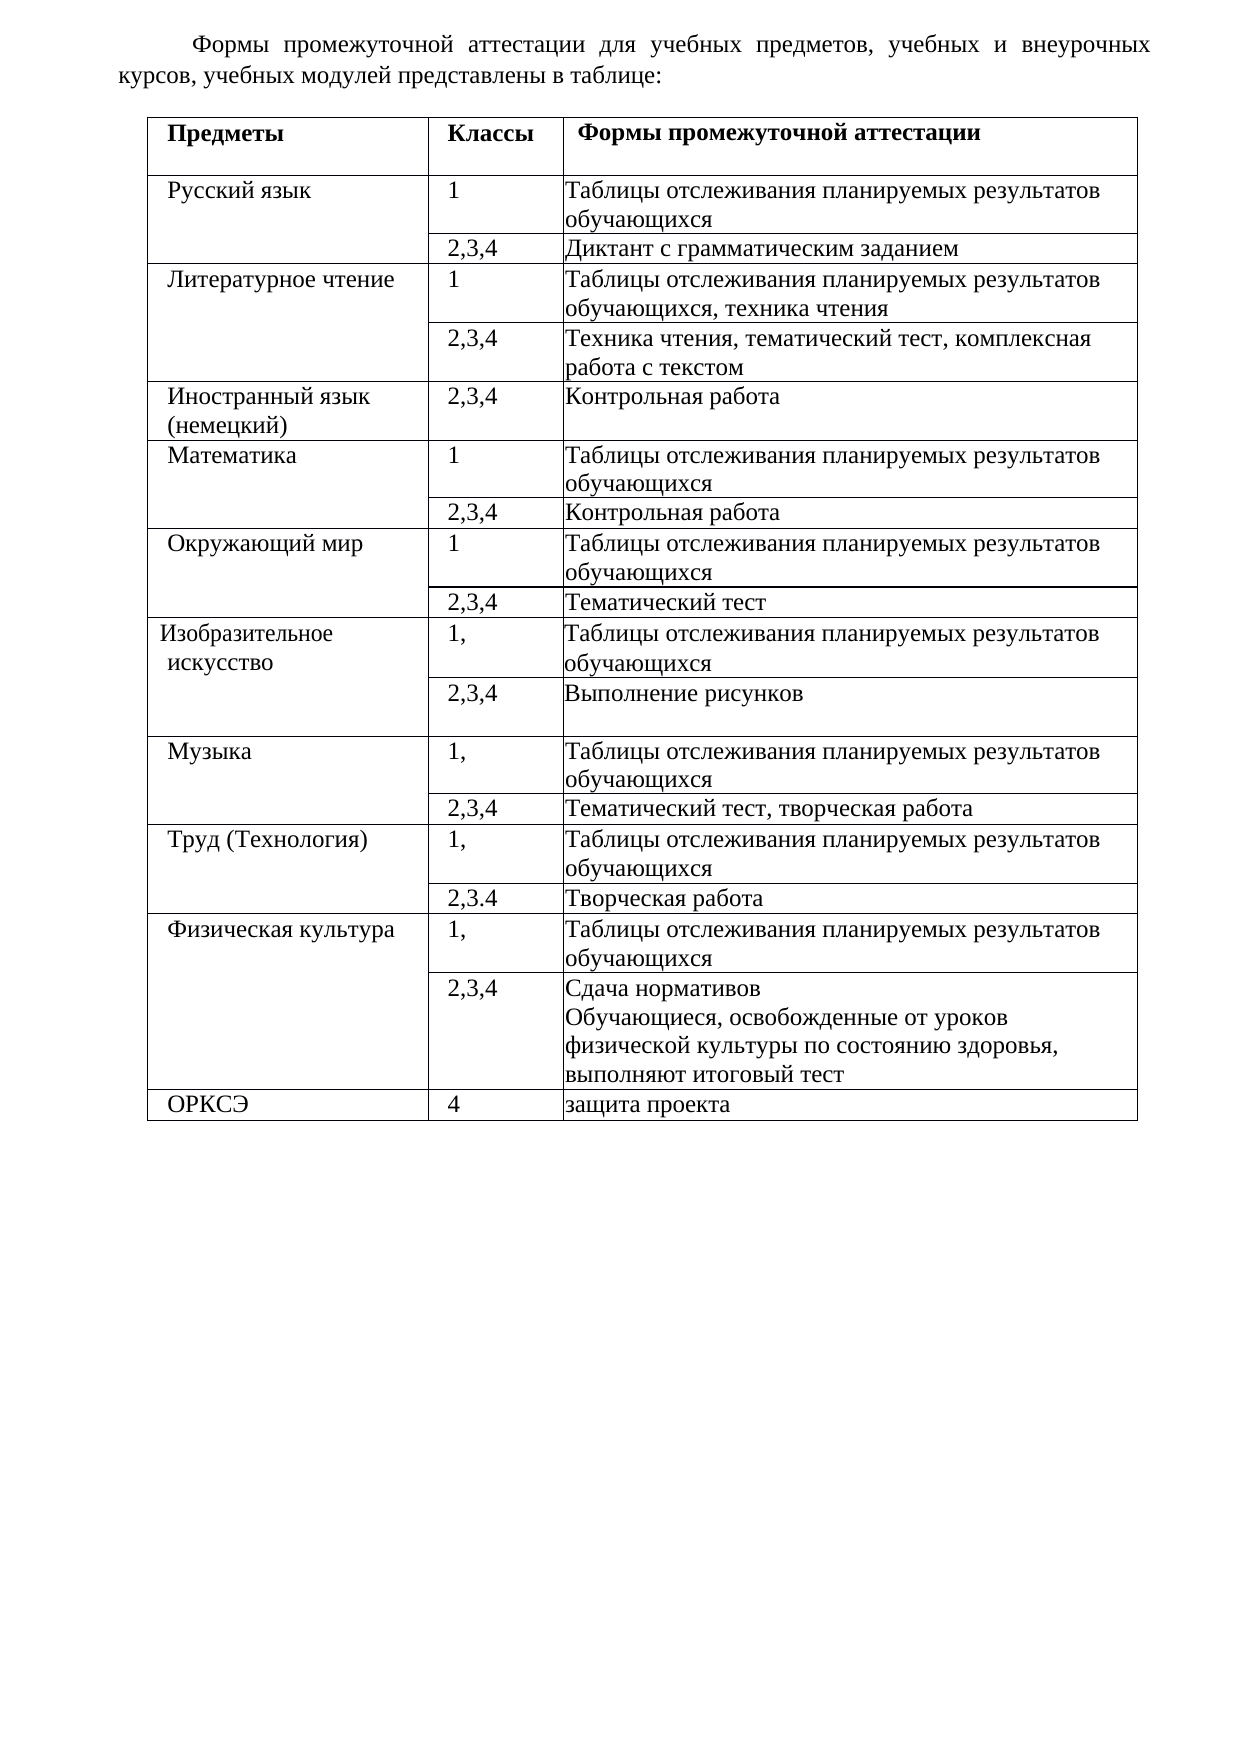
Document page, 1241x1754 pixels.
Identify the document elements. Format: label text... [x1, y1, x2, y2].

table_cell Контрольная работа [564, 498, 1137, 528]
table_cell Таблицы отслеживания планируемых результатов обучающихся [564, 529, 1137, 586]
table_cell Таблицы отслеживания планируемых результатов обучающихся [564, 176, 1137, 233]
table_cell 1 [429, 441, 563, 497]
table_cell Творческая работа [564, 884, 1137, 913]
table_cell Таблицы отслеживания планируемых результатов обучающихся [564, 618, 1137, 677]
table_cell 1, [429, 825, 563, 882]
table_cell 1, [429, 914, 563, 972]
table_cell Изобразительное искусство [148, 618, 428, 736]
table_cell Таблицы отслеживания планируемых результатов обучающихся [564, 441, 1137, 497]
table_cell 2,3,4 [429, 794, 563, 824]
table_cell Тематический тест, творческая работа [564, 794, 1137, 824]
table_header Предметы [148, 118, 428, 175]
text Формы промежуточной аттестации для учебных предметов, учебных и внеурочных курсов, учебных модулей представлены в таблице: [118, 29, 1152, 89]
table_cell 2,3.4 [429, 884, 563, 913]
table_cell 1 [429, 176, 563, 233]
table_cell 2,3,4 [429, 678, 563, 736]
table_cell 2,3,4 [429, 323, 563, 381]
table_cell Литературное чтение [148, 264, 428, 381]
table_cell Музыка [148, 737, 428, 824]
table_cell Тематический тест [564, 588, 1137, 617]
table_cell Таблицы отслеживания планируемых результатов обучающихся [564, 737, 1137, 793]
table_cell Труд (Технология) [148, 825, 428, 913]
table_cell 1 [429, 529, 563, 586]
table_cell Диктант с грамматическим заданием [564, 234, 1137, 263]
table_cell 2,3,4 [429, 973, 563, 1088]
table_cell 4 [429, 1090, 563, 1119]
table_cell Выполнение рисунков [564, 678, 1137, 736]
table_cell ОРКСЭ [148, 1090, 428, 1119]
table_cell 2,3,4 [429, 588, 563, 617]
table_cell Физическая культура [148, 914, 428, 1088]
table_cell Русский язык [148, 176, 428, 263]
table_cell Иностранный язык (немецкий) [148, 382, 428, 439]
table_cell Контрольная работа [564, 382, 1137, 439]
table_cell 2,3,4 [429, 234, 563, 263]
table_cell Техника чтения, тематический тест, комплексная работа с текстом [564, 323, 1137, 381]
table_cell Сдача нормативов Обучающиеся, освобожденные от уроков физической культуры по состоянию здоровья, выполняют итоговый тест [564, 973, 1137, 1088]
table_cell Окружающий мир [148, 529, 428, 617]
table_cell Таблицы отслеживания планируемых результатов обучающихся [564, 914, 1137, 972]
table_cell Математика [148, 441, 428, 528]
table_cell 1, [429, 737, 563, 793]
table_cell Таблицы отслеживания планируемых результатов обучающихся, техника чтения [564, 264, 1137, 322]
table_cell 1, [429, 618, 563, 677]
table_cell 2,3,4 [429, 498, 563, 528]
table_cell Таблицы отслеживания планируемых результатов обучающихся [564, 825, 1137, 882]
table_cell защита проекта [564, 1090, 1137, 1119]
table_header Классы [429, 118, 563, 175]
table_cell 1 [429, 264, 563, 322]
table_cell 2,3,4 [429, 382, 563, 439]
table_header Формы промежуточной аттестации [564, 118, 1137, 175]
